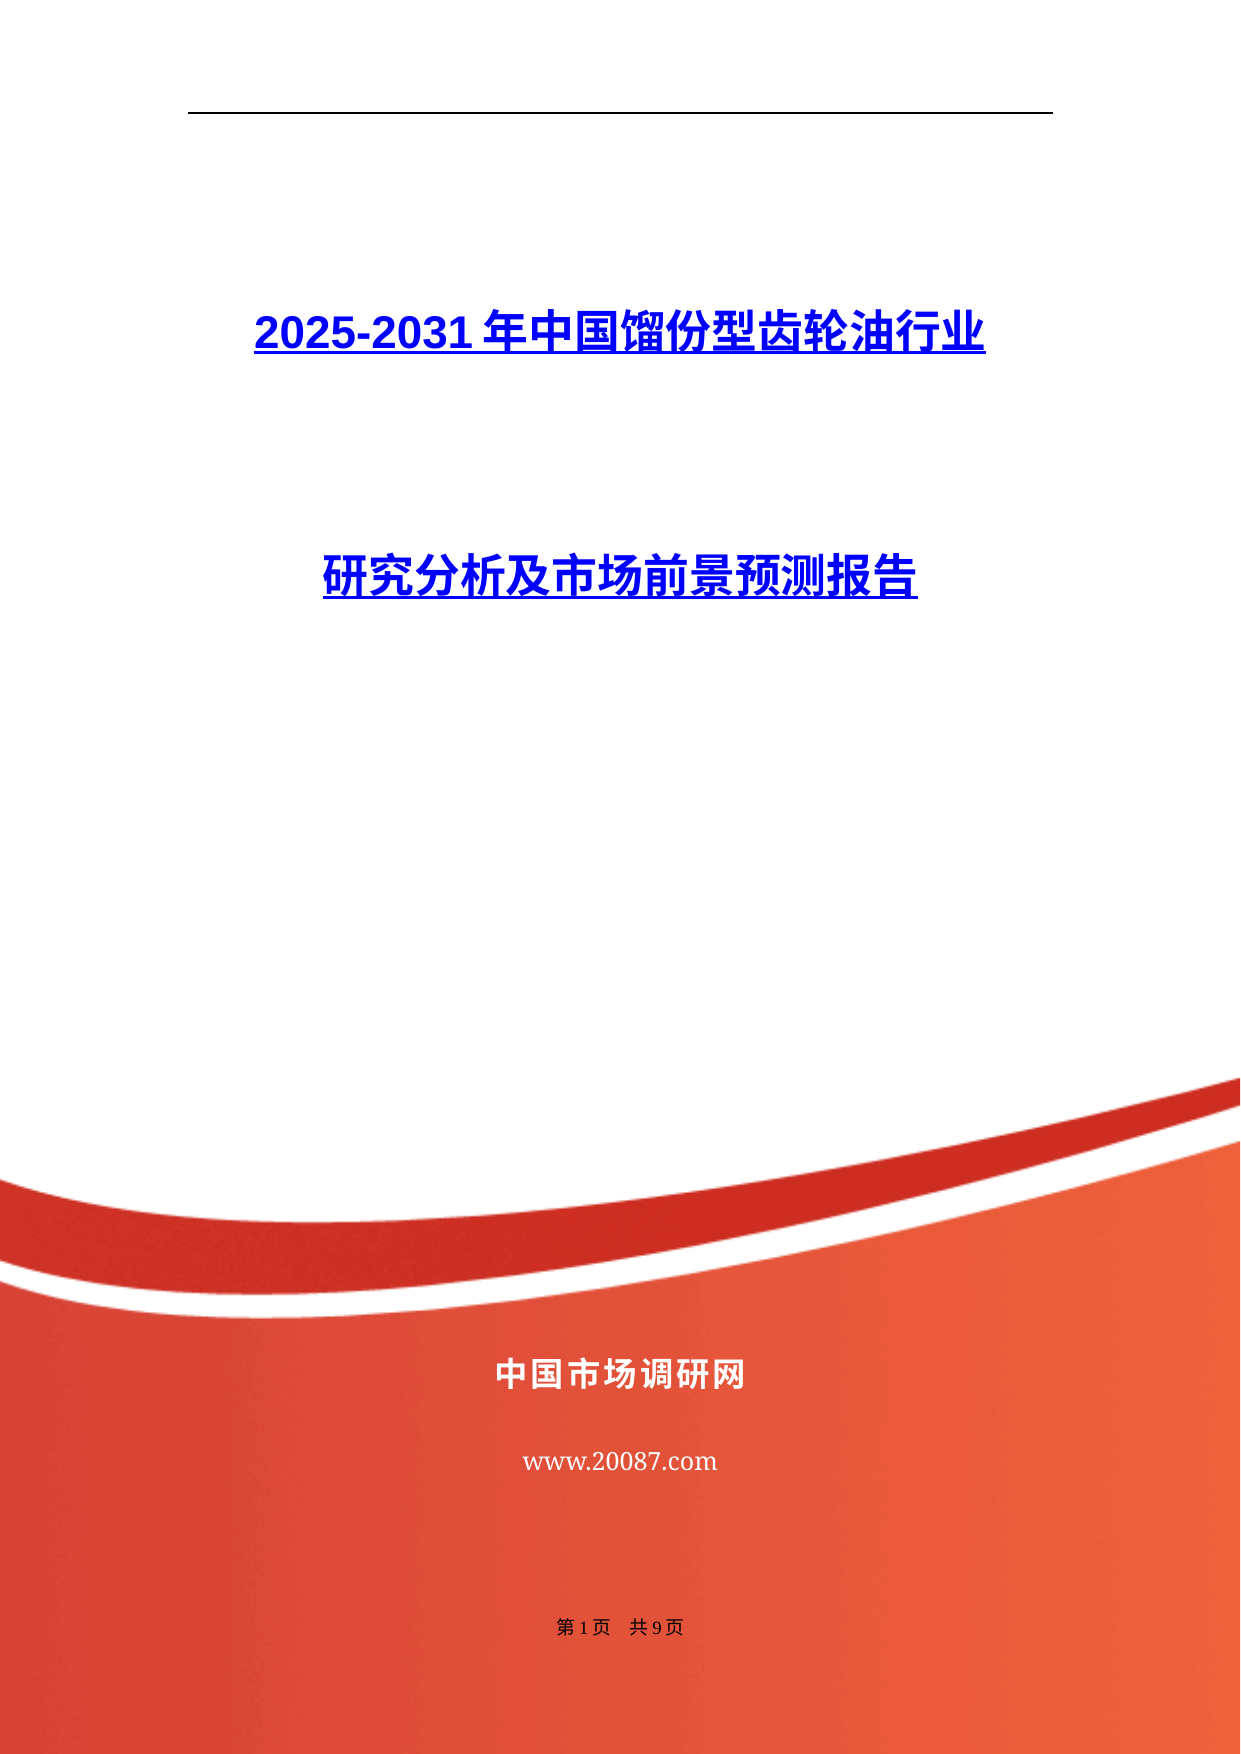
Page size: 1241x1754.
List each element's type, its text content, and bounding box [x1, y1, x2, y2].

table_header 2025-2031年中国馏份型齿轮油行业研究分析及市场前景预测报告 [188, 207, 1053, 773]
picture [0, 1006, 1241, 1754]
text www.20087.com [187, 1428, 1053, 1493]
subtitle 中国市场调研网 [187, 1339, 1053, 1404]
